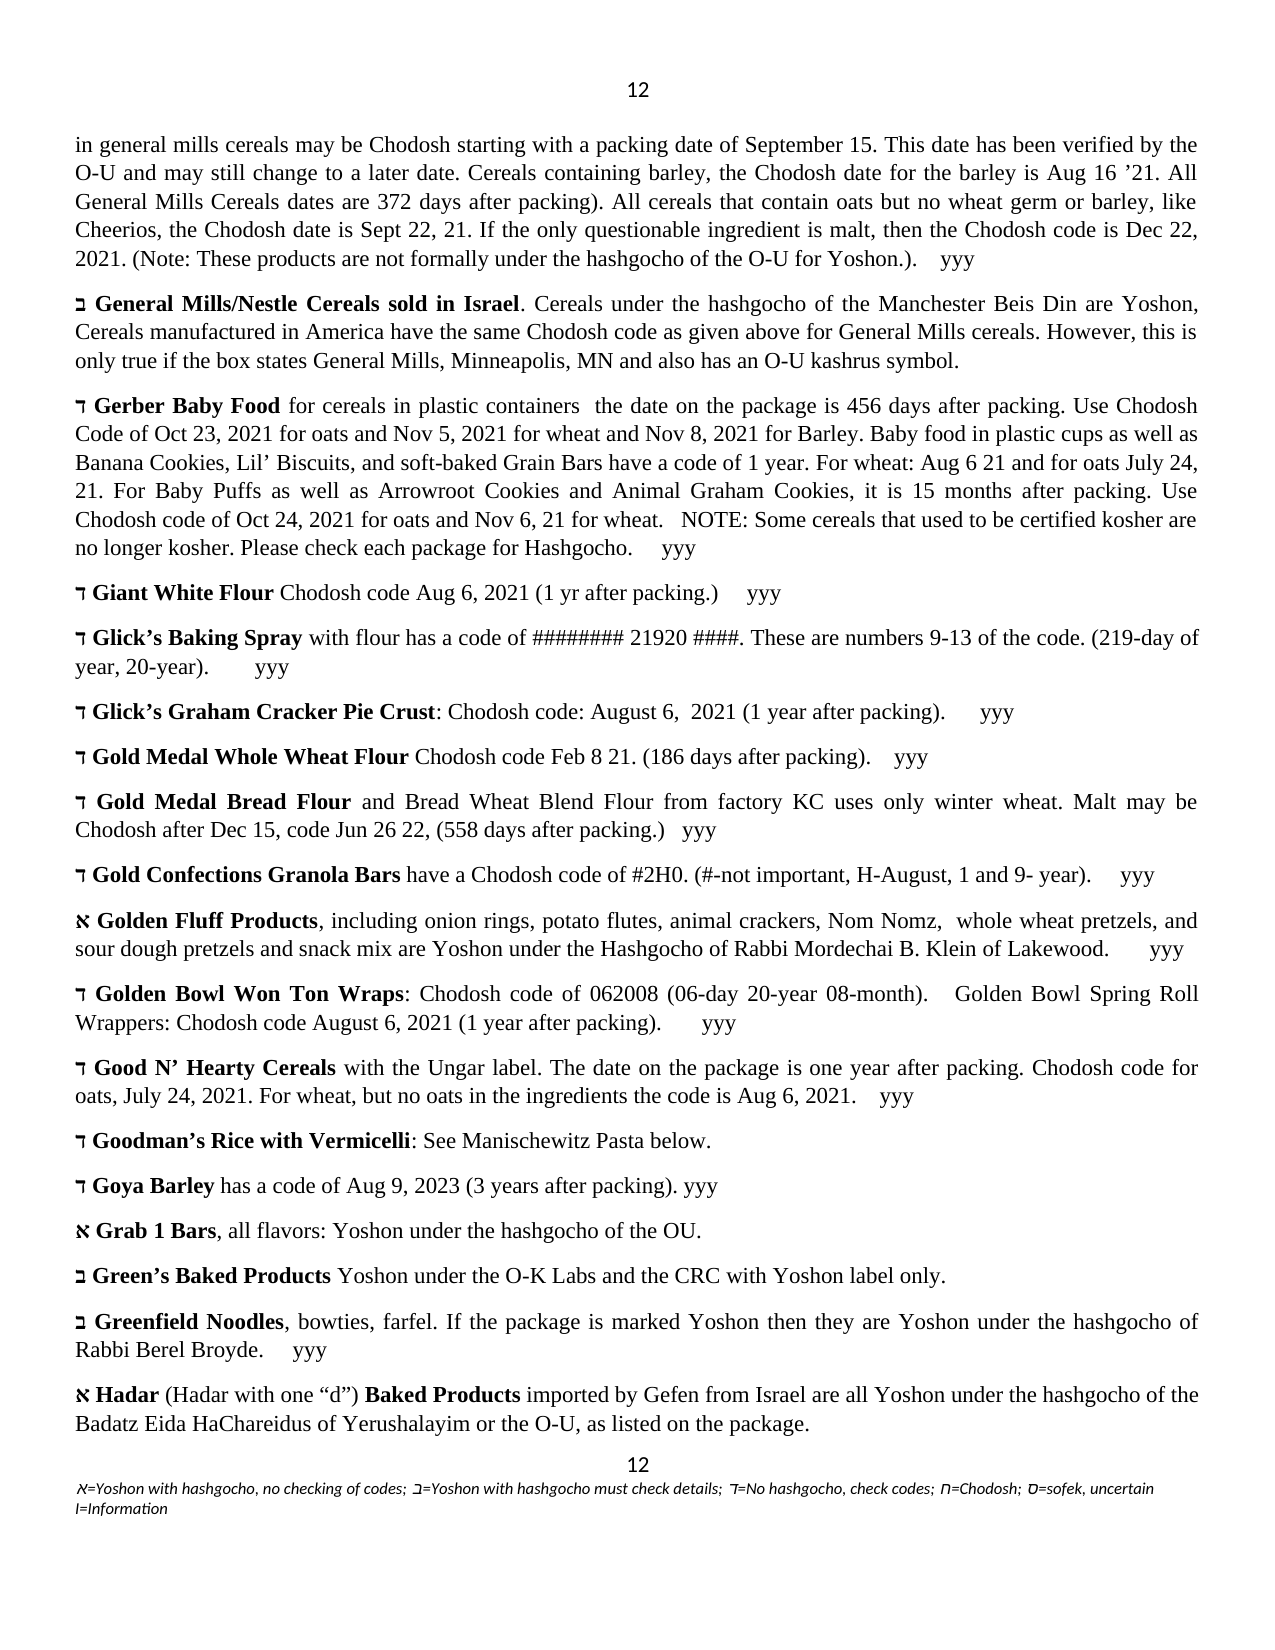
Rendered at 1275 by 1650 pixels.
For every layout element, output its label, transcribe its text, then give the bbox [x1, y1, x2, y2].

text ד Good N’ Hearty Cereals with the Ungar label. The date on the package is one year after packing. Chodosh code for oats, July 24, 2021. For wheat, but no oats in the ingredients the code is Aug 6, 2021. yyy [75, 1054, 1200, 1108]
text ב Greenfield Noodles, bowties, farfel. If the package is marked Yoshon then they are Yoshon under the hashgocho of Rabbi Berel Broyde. yyy [75, 1308, 1200, 1362]
text א Golden Fluff Products, including onion rings, potato flutes, animal crackers, Nom Nomz, whole wheat pretzels, and sour dough pretzels and snack mix are Yoshon under the Hashgocho of Rabbi Mordechai B. Klein of Lakewood. yyy [75, 907, 1200, 961]
text ד Glick’s Graham Cracker Pie Crust: Chodosh code: August 6, 2021 (1 year after packing). yyy [75, 698, 1200, 724]
text ב General Mills/Nestle Cereals sold in Israel. Cereals under the hashgocho of the Manchester Beis Din are Yoshon, Cereals manufactured in America have the same Chodosh code as given above for General Mills cereals. However, this is only true if the box states General Mills, Minneapolis, MN and also has an O-U kashrus symbol. [75, 290, 1200, 373]
text ד Giant White Flour Chodosh code Aug 6, 2021 (1 yr after packing.) yyy [75, 579, 1200, 606]
text ד Gold Confections Granola Bars have a Chodosh code of #2H0. (#-not important, H-August, 1 and 9- year). yyy [75, 862, 1200, 888]
text ד Goodman’s Rice with Vermicelli: See Manischewitz Pasta below. [75, 1127, 1200, 1154]
text ד Gold Medal Whole Wheat Flour Chodosh code Feb 8 21. (186 days after packing). yyy [75, 743, 1200, 769]
text ב Green’s Baked Products Yoshon under the O-K Labs and the CRC with Yoshon label only. [75, 1263, 1200, 1289]
text א Grab 1 Bars, all flavors: Yoshon under the hashgocho of the OU. [75, 1217, 1200, 1244]
text ד Gerber Baby Food for cereals in plastic containers the date on the package is 456 days after packing. Use Chodosh Code of Oct 23, 2021 for oats and Nov 5, 2021 for wheat and Nov 8, 2021 for Barley. Baby food in plastic cups as well as Banana Cookies, Lil’ Biscuits, and soft-baked Grain Bars have a code of 1 year. For wheat: Aug 6 21 and for oats July 24, 21. For Baby Puffs as well as Arrowroot Cookies and Animal Graham Cookies, it is 15 months after packing. Use Chodosh code of Oct 24, 2021 for oats and Nov 6, 21 for wheat. NOTE: Some cereals that used to be certified kosher are no longer kosher. Please check each package for Hashgocho. yyy [75, 392, 1200, 560]
text ד Goya Barley has a code of Aug 9, 2023 (3 years after packing). yyy [75, 1172, 1200, 1199]
text ד Gold Medal Bread Flour and Bread Wheat Blend Flour from factory KC uses only winter wheat. Malt may be Chodosh after Dec 15, code Jun 26 22, (558 days after packing.) yyy [75, 788, 1200, 843]
text ד Golden Bowl Won Ton Wraps: Chodosh code of 062008 (06-day 20-year 08-month). Golden Bowl Spring Roll Wrappers: Chodosh code August 6, 2021 (1 year after packing). yyy [75, 980, 1200, 1035]
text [75, 131, 1200, 271]
text ד Glick’s Baking Spray with flour has a code of ######## 21920 ####. These are numbers 9-13 of the code. (219-day of year, 20-year). yyy [75, 624, 1200, 679]
text א Hadar (Hadar with one “d”) Baked Products imported by Gefen from Israel are all Yoshon under the hashgocho of the Badatz Eida HaChareidus of Yerushalayim or the O-U, as listed on the package. [75, 1381, 1200, 1436]
